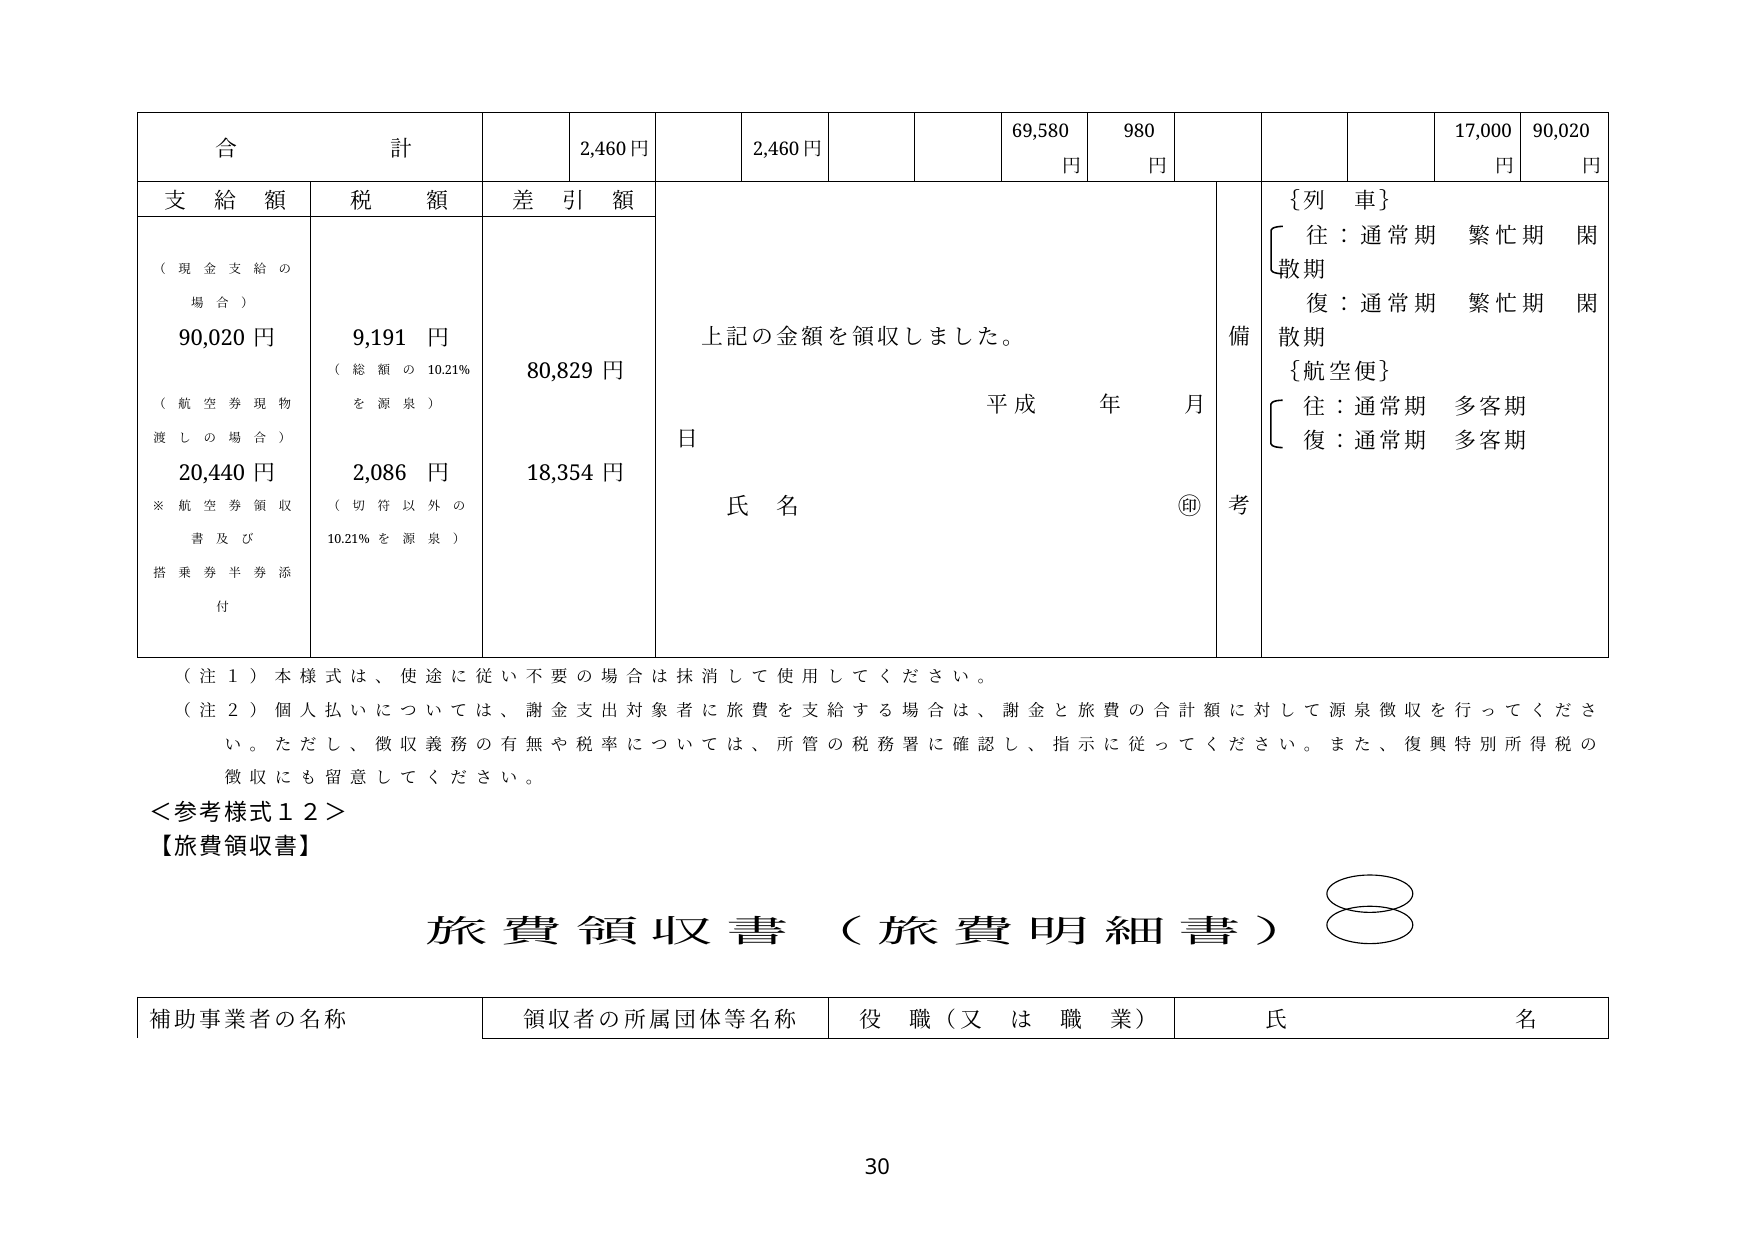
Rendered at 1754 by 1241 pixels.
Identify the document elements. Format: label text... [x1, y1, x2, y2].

table_cell [138, 217, 310, 657]
table_cell 差 引 額 [483, 182, 655, 216]
table_cell [915, 113, 1001, 181]
text ＜参考様式１２＞ [149, 793, 1605, 827]
table_cell ｛航空便｝ [1262, 353, 1608, 387]
table_cell 往：通常期 多客期 復：通常期 多客期 [1262, 387, 1608, 657]
table_cell 2,460円 [570, 113, 655, 181]
table_header 補助事業者の名称 [138, 998, 482, 1038]
table_cell 上記の金額を領収しました。 平成 年 月 日 氏 名 ㊞ [656, 182, 1216, 657]
text 旅費領収書（旅費明細書） [149, 895, 1605, 963]
table_header 領収者の所属団体等名称 [483, 998, 828, 1038]
text 【旅費領収書】 [149, 827, 1605, 861]
table_cell [483, 113, 569, 181]
table_cell [1175, 113, 1261, 181]
table_cell 往：通常期 繁忙期 閑散期 復：通常期 繁忙期 閑散期 [1262, 216, 1608, 352]
table_cell [1262, 113, 1347, 181]
table_cell 69,580円 [1002, 113, 1087, 181]
table_cell [829, 113, 914, 181]
table_cell 90,020円 [1521, 113, 1608, 181]
table_cell 合 計 [138, 113, 482, 181]
table_cell 980円 [1088, 113, 1174, 181]
table_cell [311, 217, 482, 657]
table_cell 支 給 額 [138, 182, 310, 216]
table_header 氏 名 [1175, 998, 1608, 1038]
table_cell ｛列 車｝ [1262, 182, 1608, 216]
table_header 役 職（又 は 職 業） [829, 998, 1174, 1038]
table_cell 17,000円 [1435, 113, 1520, 181]
table_cell 税 額 [311, 182, 482, 216]
table_cell 備 考 [1217, 182, 1261, 657]
table_cell [1348, 113, 1434, 181]
text （注２）個人払いについては、謝金支出対象者に旅費を支給する場合は、謝金と旅費の合計額に対して源泉徴収を行ってください。ただし、徴収義務の有無や税率については、所管の税務署に確認し、指示に従ってください。また、復興特別所得税の徴収にも留意してください。 [160, 692, 1605, 793]
table_cell [483, 217, 655, 657]
table_cell [656, 113, 741, 181]
table_cell 2,460円 [742, 113, 828, 181]
text （注１）本様式は、使途に従い不要の場合は抹消して使用してください。 [160, 658, 1605, 692]
